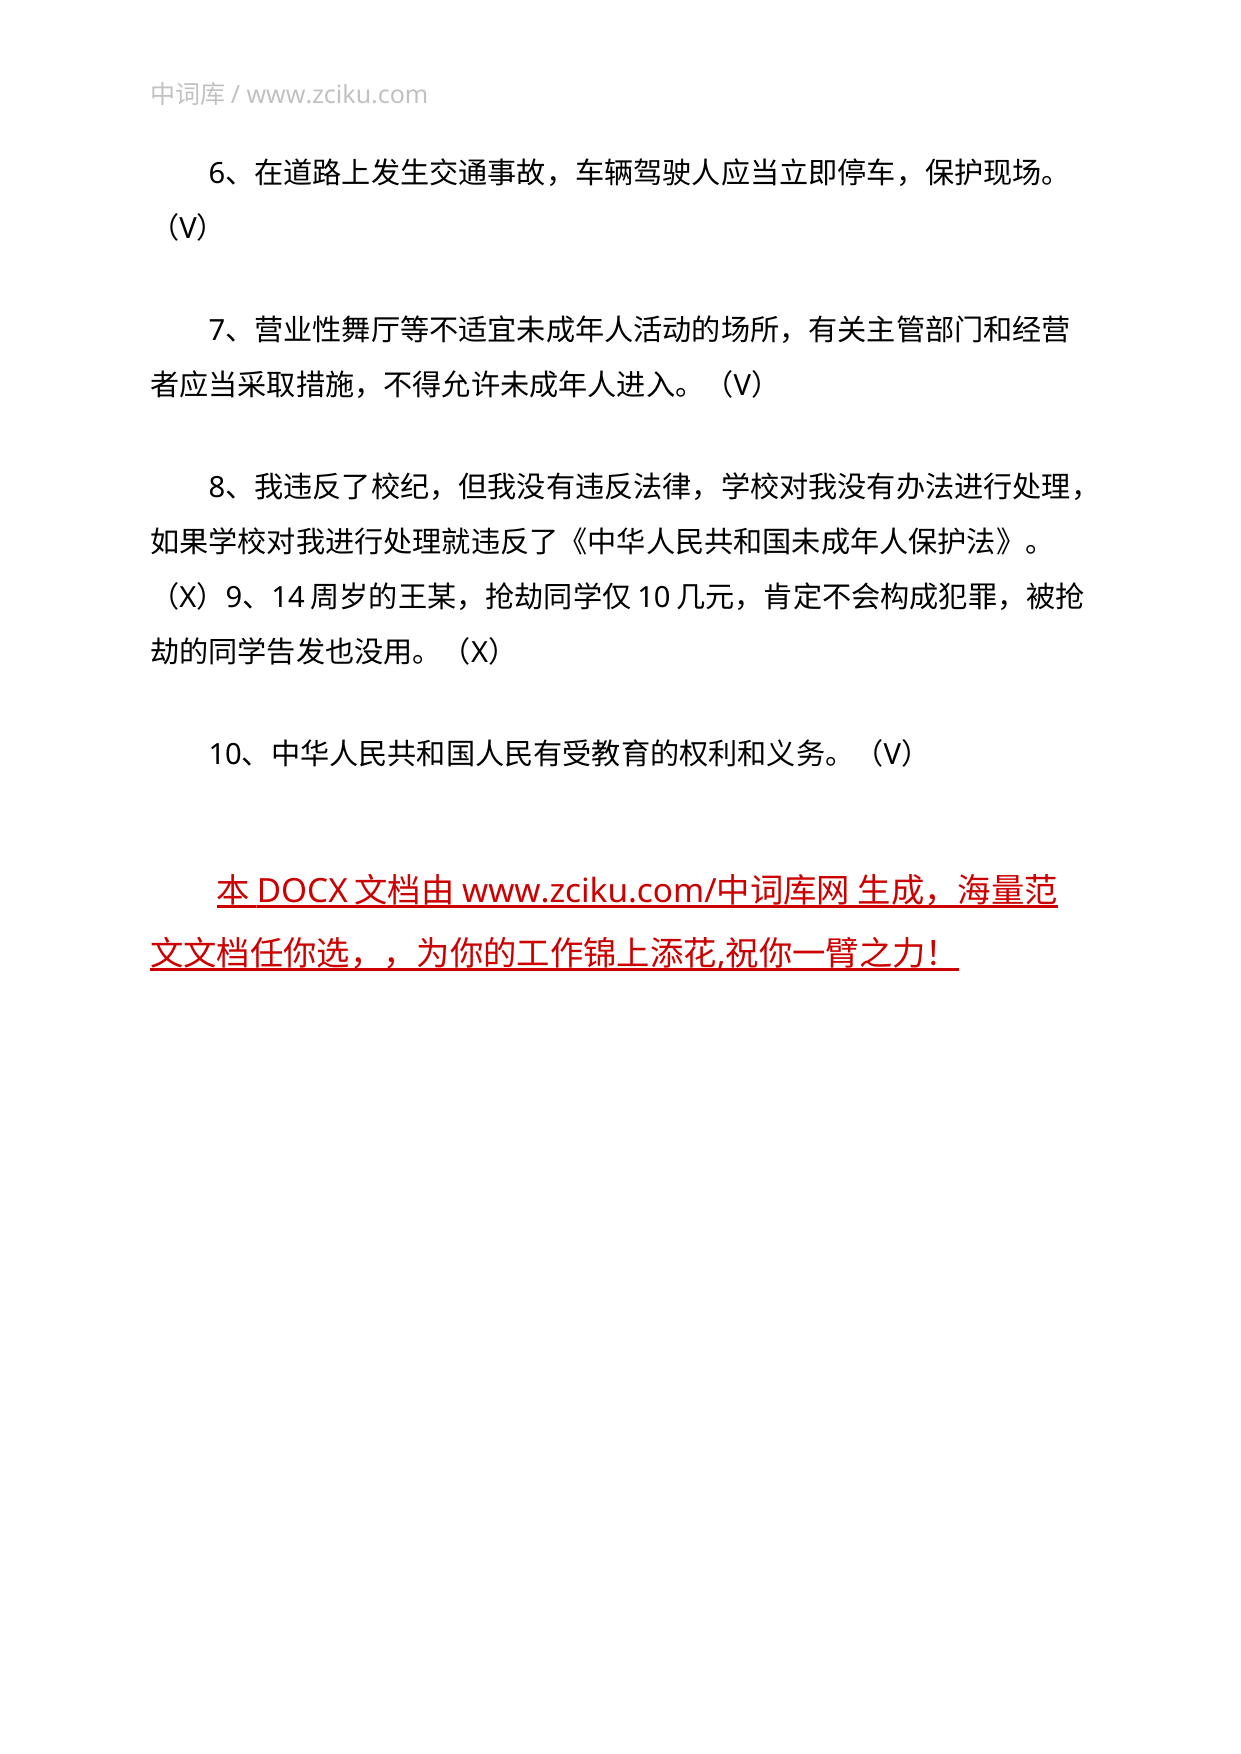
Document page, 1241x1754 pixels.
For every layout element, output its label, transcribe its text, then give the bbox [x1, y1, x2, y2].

text 7、营业性舞厅等不适宜未成年人活动的场所，有关主管部门和经营者应当采取措施，不得允许未成年人进入。（V） [150, 307, 1090, 404]
text 6、在道路上发生交通事故，车辆驾驶人应当立即停车，保护现场。（V） [150, 150, 1090, 247]
text 10、中华人民共和国人民有受教育的权利和义务。（V） [150, 731, 1090, 773]
text 8、我违反了校纪，但我没有违反法律，学校对我没有办法进行处理，如果学校对我进行处理就违反了《中华人民共和国未成年人保护法》。（X）9、14周岁的王某，抢劫同学仅10几元，肯定不会构成犯罪，被抢劫的同学告发也没用。（X） [150, 464, 1090, 671]
text 本DOCX文档由 www.zciku.com/中词库网 生成，海量范文文档任你选，，为你的工作锦上添花,祝你一臂之力！ [150, 864, 1090, 975]
